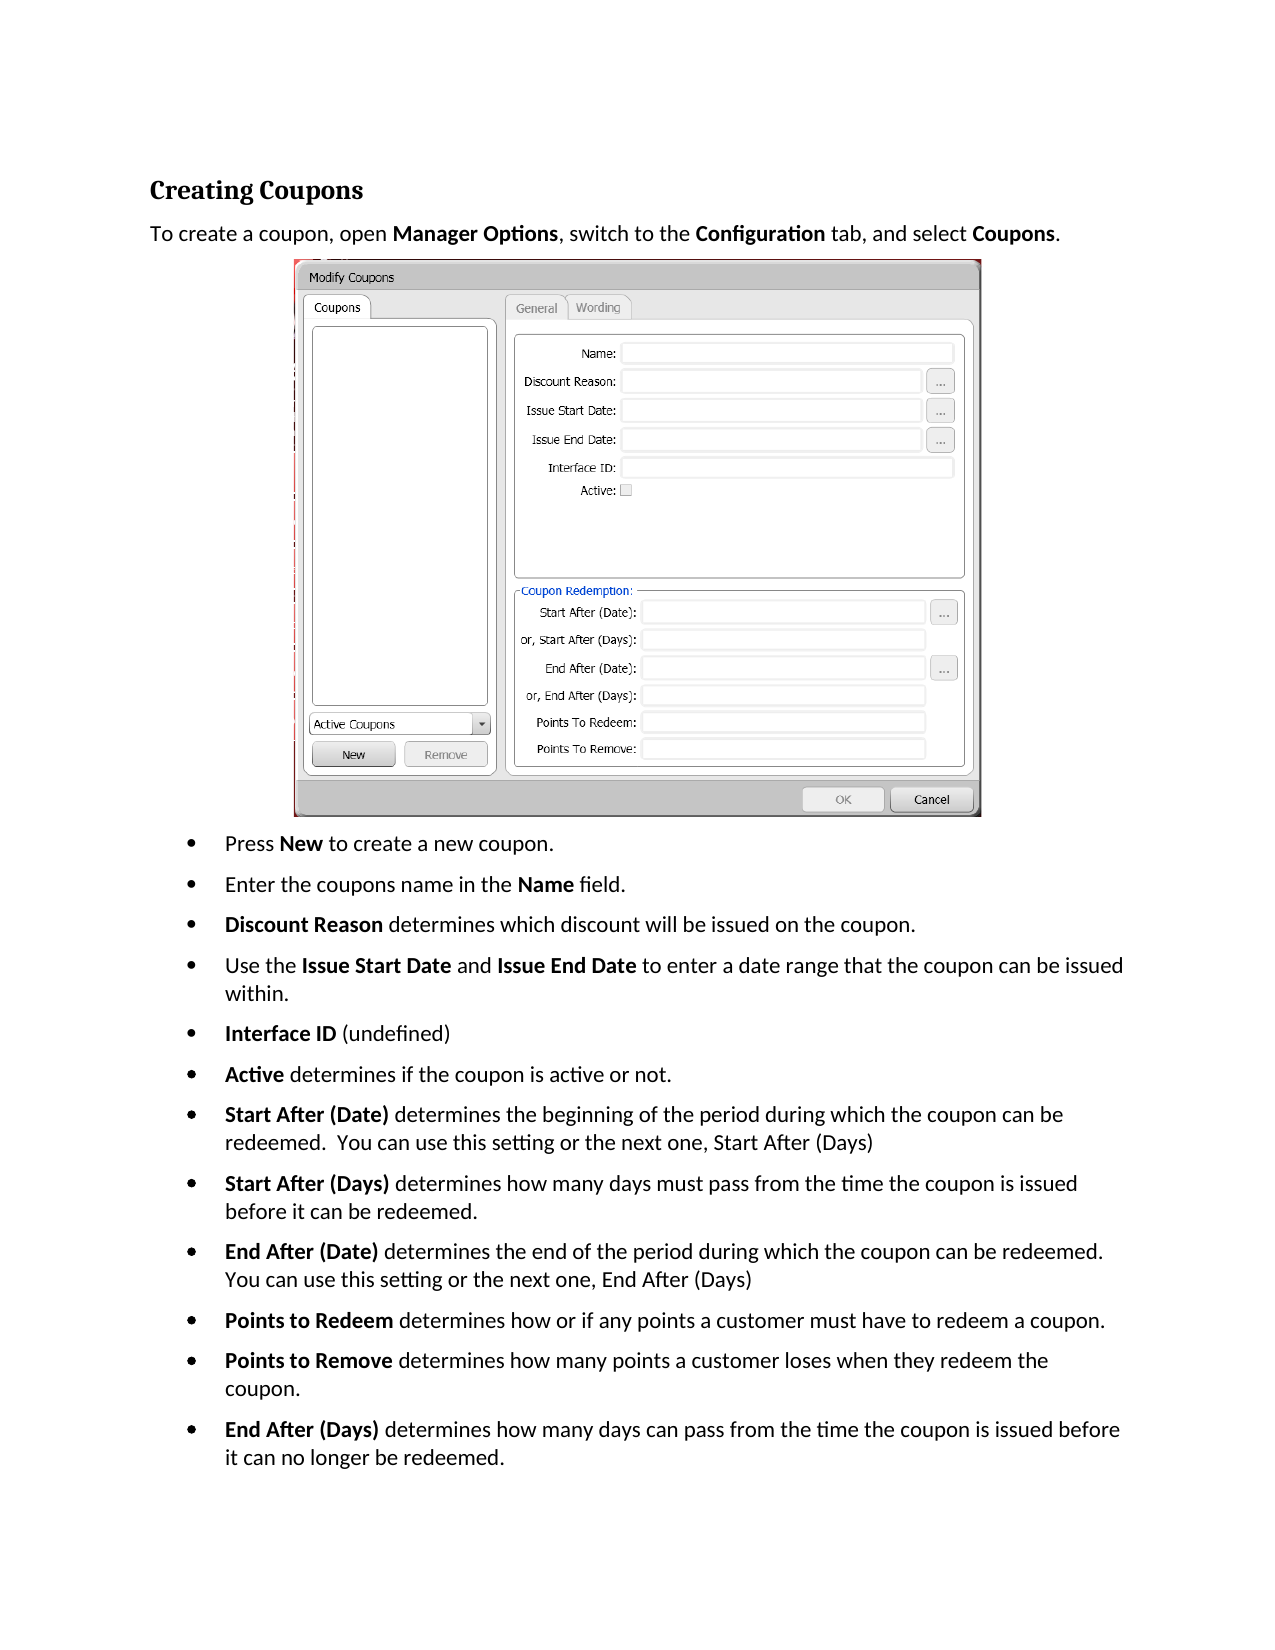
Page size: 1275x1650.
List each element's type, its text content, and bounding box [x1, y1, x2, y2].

list Press New to create a new coupon. [187, 829, 1125, 857]
list Active determines if the coupon is active or not. [187, 1060, 1125, 1088]
picture [293, 259, 982, 817]
list End After (Days) determines how many days can pass from the time the coupon is issued before it can no longer be redeemed. [187, 1415, 1125, 1471]
subtitle Creating Coupons [150, 175, 1125, 206]
list Use the Issue Start Date and Issue End Date to enter a date range that the coupon can be issued within. [187, 951, 1125, 1007]
list Interface ID (undefined) [187, 1019, 1125, 1047]
list Discount Reason determines which discount will be issued on the coupon. [187, 910, 1125, 938]
list End After (Date) determines the end of the period during which the coupon can be redeemed. You can use this setting or the next one, End After (Days) [187, 1237, 1125, 1293]
text To create a coupon, open Manager Options, switch to the Configuration tab, and select Coupons. [150, 219, 1125, 247]
list Enter the coupons name in the Name field. [187, 870, 1125, 898]
list Start After (Date) determines the beginning of the period during which the coupon can be redeemed. You can use this setting or the next one, Start After (Days) [187, 1100, 1125, 1156]
list Points to Remove determines how many points a customer loses when they redeem the coupon. [187, 1347, 1125, 1403]
list Start After (Days) determines how many days must pass from the time the coupon is issued before it can be redeemed. [187, 1169, 1125, 1225]
list Points to Redeem determines how or if any points a customer must have to redeem a coupon. [187, 1306, 1125, 1334]
